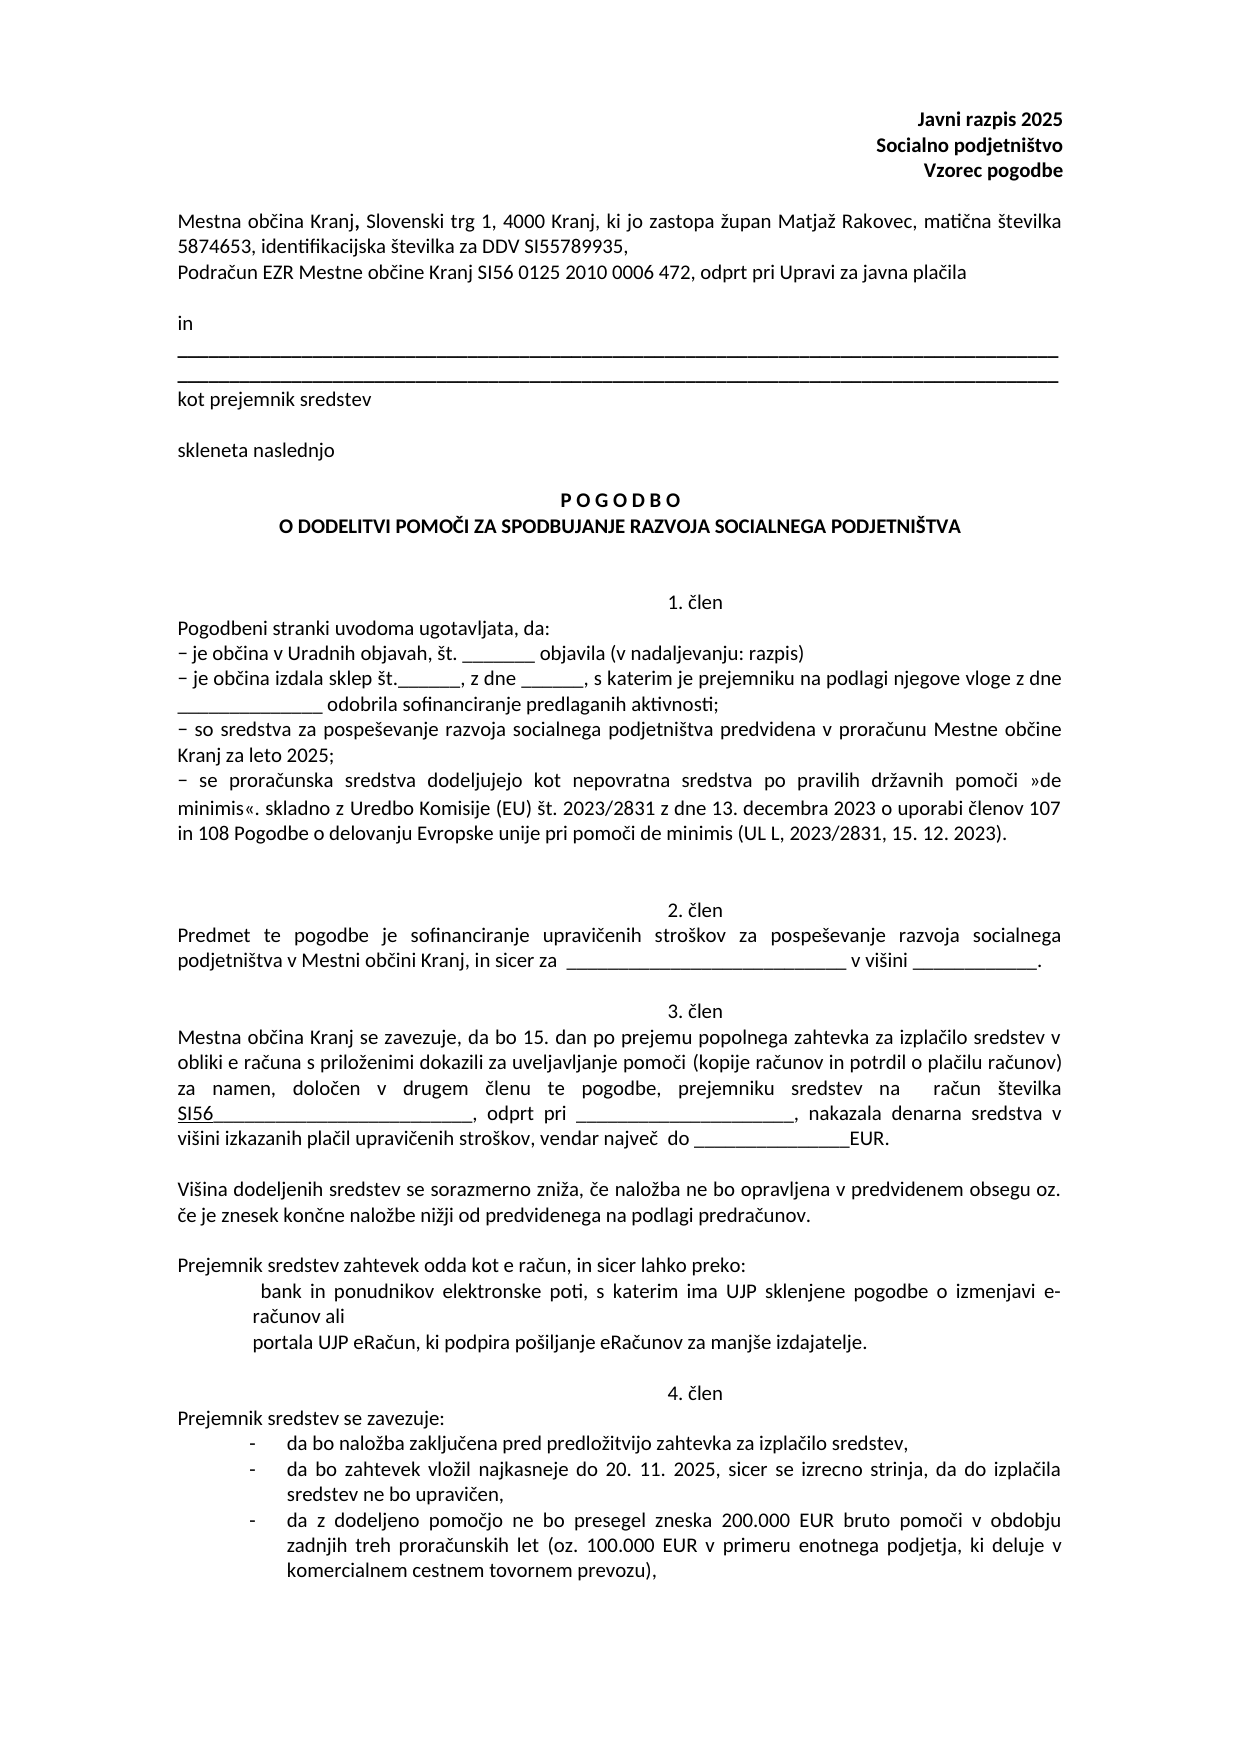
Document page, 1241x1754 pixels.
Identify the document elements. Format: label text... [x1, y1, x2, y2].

list da z dodeljeno pomočjo ne bo presegel zneska 200.000 EUR bruto pomoči v obdobju zadnjih treh proračunskih let (oz. 100.000 EUR v primeru enotnega podjetja, ki deluje v komercialnem cestnem tovornem prevozu), [249, 1507, 1063, 1583]
text Prejemnik sredstev zahtevek odda kot e račun, in sicer lahko preko: [177, 1253, 1063, 1278]
text Prejemnik sredstev se zavezuje: [177, 1405, 1063, 1431]
text Javni razpis 2025 [177, 106, 1063, 132]
text − so sredstva za pospeševanje razvoja socialnega podjetništva predvidena v proračunu Mestne občine Kranj za leto 2025; [177, 716, 1063, 767]
text Predmet te pogodbe je sofinanciranje upravičenih stroškov za pospeševanje razvoja socialnega podjetništva v Mestni občini Kranj, in sicer za ___________________________ v višini ____________. [177, 922, 1063, 973]
text __________________________________________________________________________________________________________________________________________________________________________ [177, 335, 1063, 386]
text kot prejemnik sredstev [177, 386, 1063, 411]
text in [177, 310, 1063, 335]
text Višina dodeljenih sredstev se sorazmerno zniža, če naložba ne bo opravljena v predvidenem obsegu oz. če je znesek končne naložbe nižji od predvidenega na podlagi predračunov. [177, 1176, 1063, 1227]
text P O G O D B O [177, 488, 1063, 513]
text 4. člen [327, 1380, 1063, 1405]
text 2. člen [327, 897, 1063, 922]
text Pogodbeni stranki uvodoma ugotavljata, da: [177, 615, 1063, 640]
text 1. člen [327, 589, 1063, 615]
text portala UJP eRačun, ki podpira pošiljanje eRačunov za manjše izdajatelje. [252, 1329, 1063, 1354]
text Vzorec pogodbe [177, 157, 1063, 183]
text Socialno podjetništvo [177, 132, 1063, 157]
text − se proračunska sredstva dodeljujejo kot nepovratna sredstva po pravilih državnih pomoči »de minimis«. skladno z Uredbo Komisije (EU) št. 2023/2831 z dne 13. decembra 2023 o uporabi členov 107 in 108 Pogodbe o delovanju Evropske unije pri pomoči de minimis (UL L, 2023/2831, 15. 12. 2023). [177, 767, 1063, 846]
text Podračun EZR Mestne občine Kranj SI56 0125 2010 0006 472, odprt pri Upravi za javna plačila [177, 259, 1063, 284]
text − je občina v Uradnih objavah, št. _______ objavila (v nadaljevanju: razpis) [177, 640, 1063, 666]
text skleneta naslednjo [177, 437, 1063, 462]
list da bo naložba zaključena pred predložitvijo zahtevka za izplačilo sredstev, [249, 1431, 1063, 1456]
text − je občina izdala sklep št.______, z dne ______, s katerim je prejemniku na podlagi njegove vloge z dne ______________ odobrila sofinanciranje predlaganih aktivnosti; [177, 666, 1063, 716]
text bank in ponudnikov elektronske poti, s katerim ima UJP sklenjene pogodbe o izmenjavi e-računov ali [252, 1278, 1063, 1329]
text Mestna občina Kranj se zavezuje, da bo 15. dan po prejemu popolnega zahtevka za izplačilo sredstev v obliki e računa s priloženimi dokazili za uveljavljanje pomoči (kopije računov in potrdil o plačilu računov) za namen, določen v drugem členu te pogodbe, prejemniku sredstev na račun številka SI56_________________________, odprt pri _____________________, nakazala denarna sredstva v višini izkazanih plačil upravičenih stroškov, vendar največ do _______________EUR. [177, 1024, 1063, 1151]
text O DODELITVI POMOČI ZA SPODBUJANJE RAZVOJA SOCIALNEGA PODJETNIŠTVA [177, 513, 1063, 538]
text Mestna občina Kranj, Slovenski trg 1, 4000 Kranj, ki jo zastopa župan Matjaž Rakovec, matična številka 5874653, identifikacijska številka za DDV SI55789935, [177, 208, 1063, 259]
text 3. člen [327, 998, 1063, 1024]
list da bo zahtevek vložil najkasneje do 20. 11. 2025, sicer se izrecno strinja, da do izplačila sredstev ne bo upravičen, [249, 1456, 1063, 1507]
